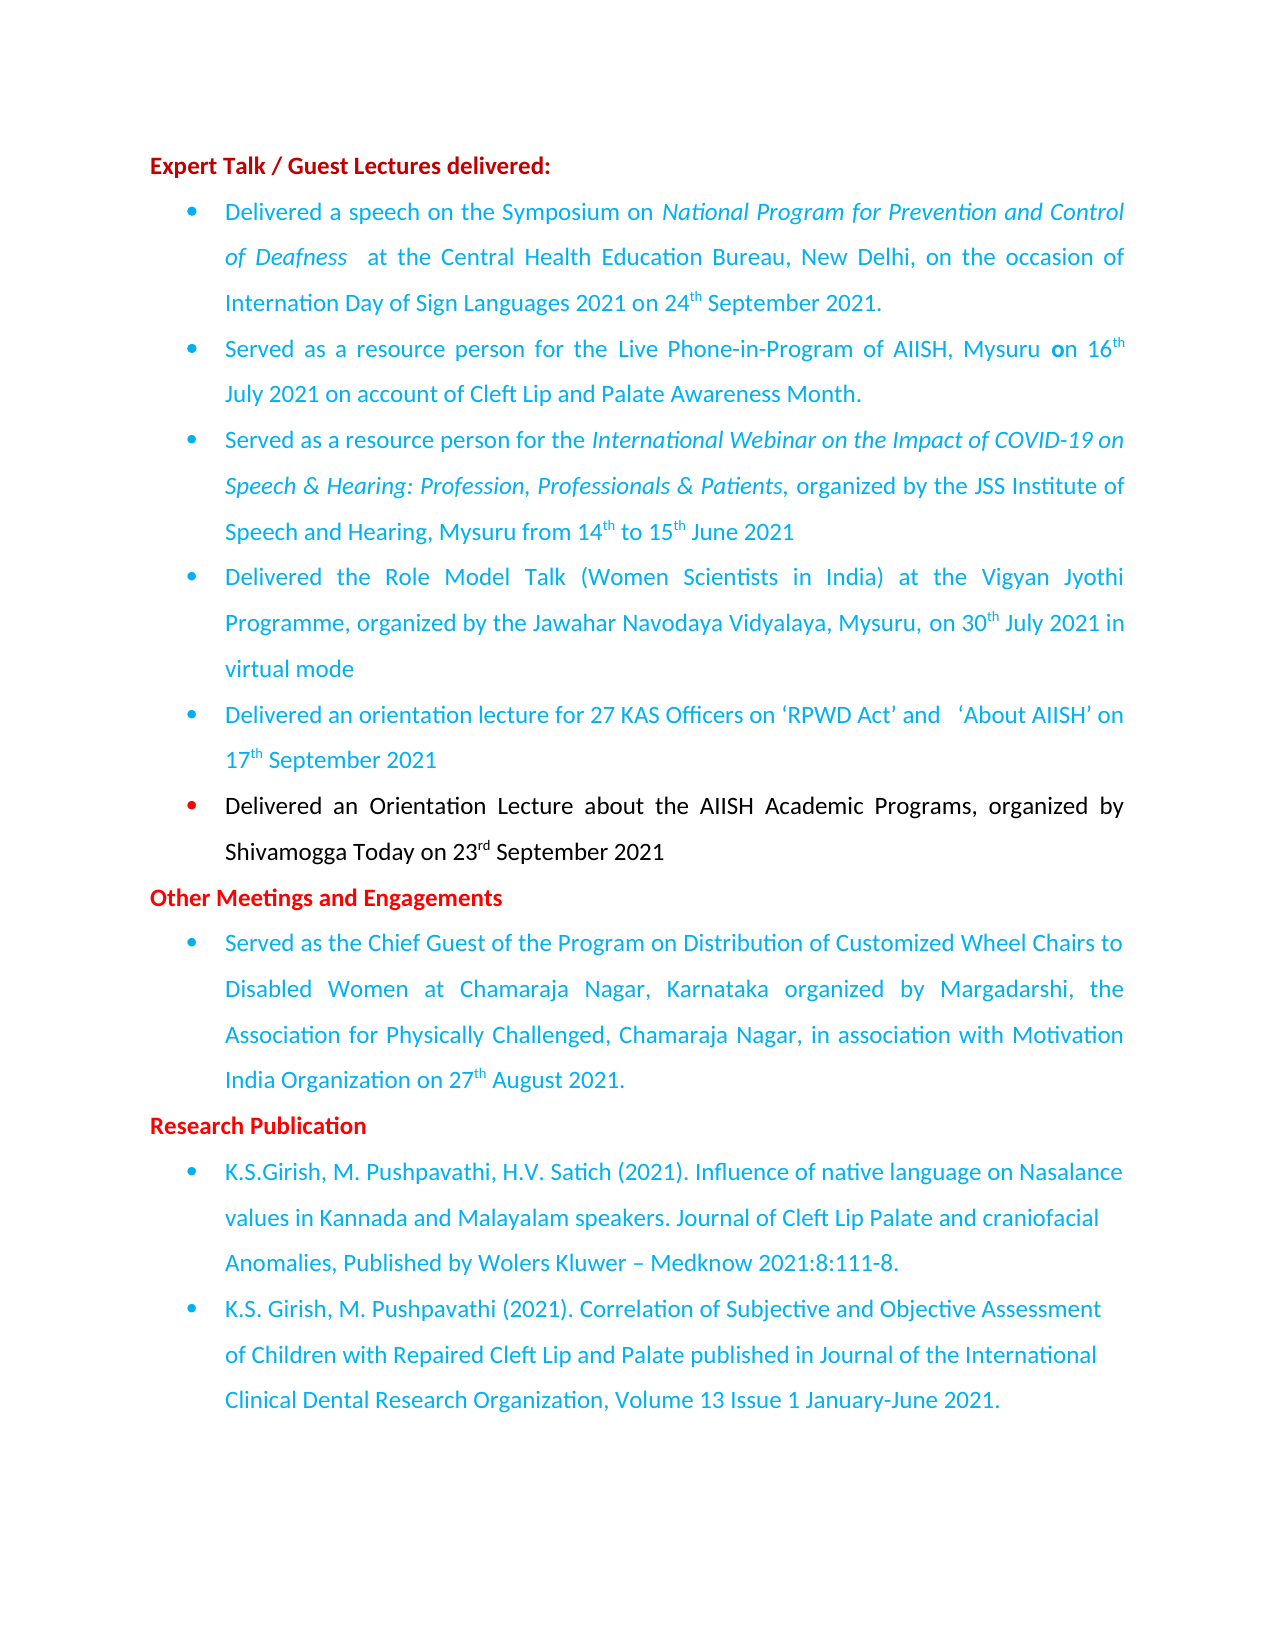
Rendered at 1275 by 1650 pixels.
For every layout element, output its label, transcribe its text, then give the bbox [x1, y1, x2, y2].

list Served as the Chief Guest of the Program on Distribution of Customized Wheel Chairs to Disabled Women at Chamaraja Nagar, Karnataka organized by Margadarshi, the Association for Physically Challenged, Chamaraja Nagar, in association with Motivation India Organization on 27th August 2021. [187, 927, 1125, 1095]
text Research Publication [150, 1110, 1125, 1141]
list Delivered an orientation lecture for 27 KAS Officers on ‘RPWD Act’ and ‘About AIISH’ on 17th September 2021 [187, 699, 1125, 775]
list Served as a resource person for the International Webinar on the Impact of COVID-19 on Speech & Hearing: Profession, Professionals & Patients, organized by the JSS Institute of Speech and Hearing, Mysuru from 14th to 15th June 2021 [187, 424, 1125, 546]
list Served as a resource person for the Live Phone-in-Program of AIISH, Mysuru on 16th July 2021 on account of Cleft Lip and Palate Awareness Month. [187, 333, 1125, 409]
text Other Meetings and Engagements [150, 882, 1125, 912]
list Delivered the Role Model Talk (Women Scientists in India) at the Vigyan Jyothi Programme, organized by the Jawahar Navodaya Vidyalaya, Mysuru, on 30th July 2021 in virtual mode [187, 562, 1125, 683]
list K.S.Girish, M. Pushpavathi, H.V. Satich (2021). Influence of native language on Nasalance values in Kannada and Malayalam speakers. Journal of Cleft Lip Palate and craniofacial Anomalies, Published by Wolers Kluwer – Medknow 2021:8:111-8. [187, 1156, 1125, 1278]
list Delivered a speech on the Symposium on National Program for Prevention and Control of Deafness at the Central Health Education Bureau, New Delhi, on the occasion of Internation Day of Sign Languages 2021 on 24th September 2021. [187, 196, 1125, 318]
list K.S. Girish, M. Pushpavathi (2021). Correlation of Subjective and Objective Assessment of Children with Repaired Cleft Lip and Palate published in Journal of the International Clinical Dental Research Organization, Volume 13 Issue 1 January-June 2021. [187, 1293, 1125, 1415]
list Delivered an Orientation Lecture about the AIISH Academic Programs, organized by Shivamogga Today on 23rd September 2021 [187, 790, 1125, 866]
text Expert Talk / Guest Lectures delivered: [150, 150, 1125, 181]
